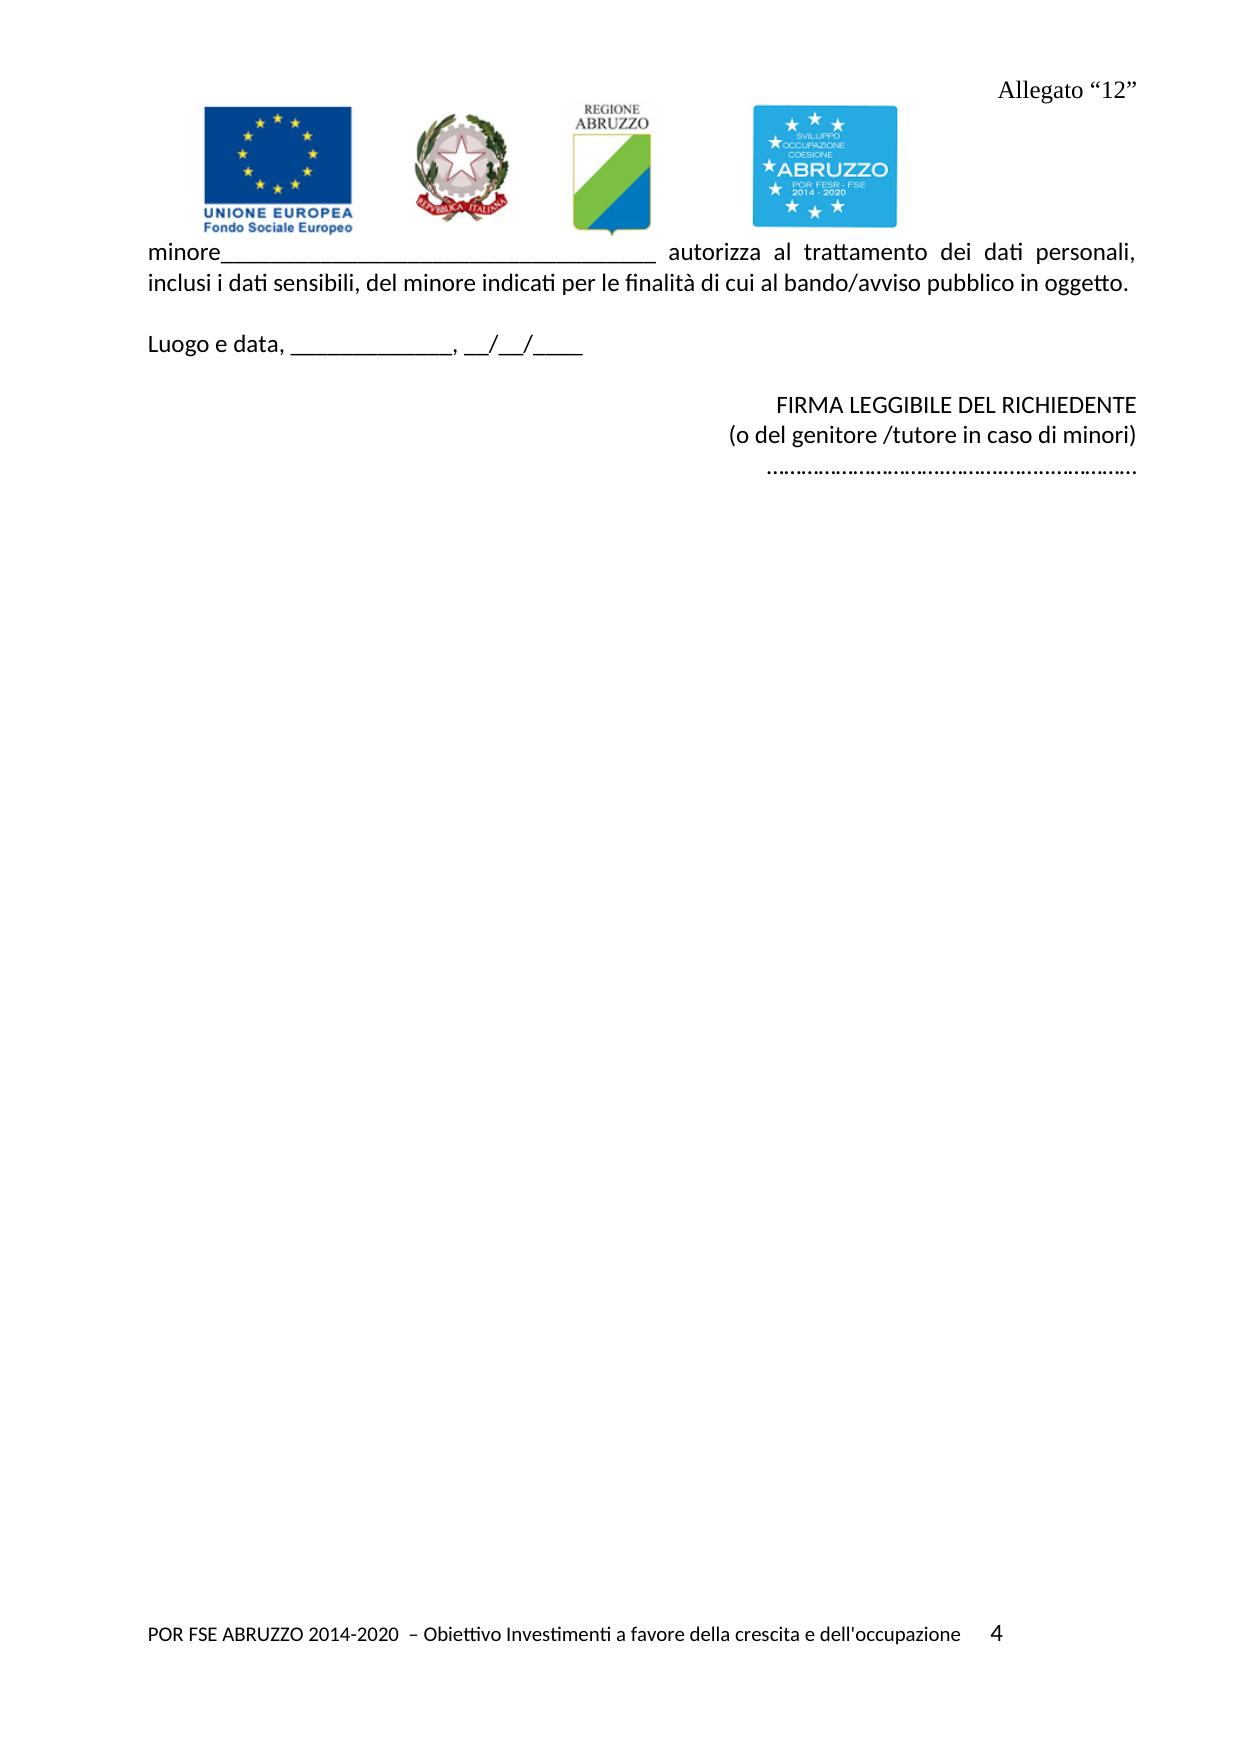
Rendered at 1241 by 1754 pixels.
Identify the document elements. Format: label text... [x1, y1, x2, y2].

text ………………………….……….……..…………… [148, 450, 1137, 481]
text Luogo e data, _____________, __/__/____ [148, 328, 1137, 358]
picture [179, 75, 922, 236]
text FIRMA LEGGIBILE DEL RICHIEDENTE [148, 389, 1137, 419]
text (o del genitore /tutore in caso di minori) [148, 419, 1137, 450]
